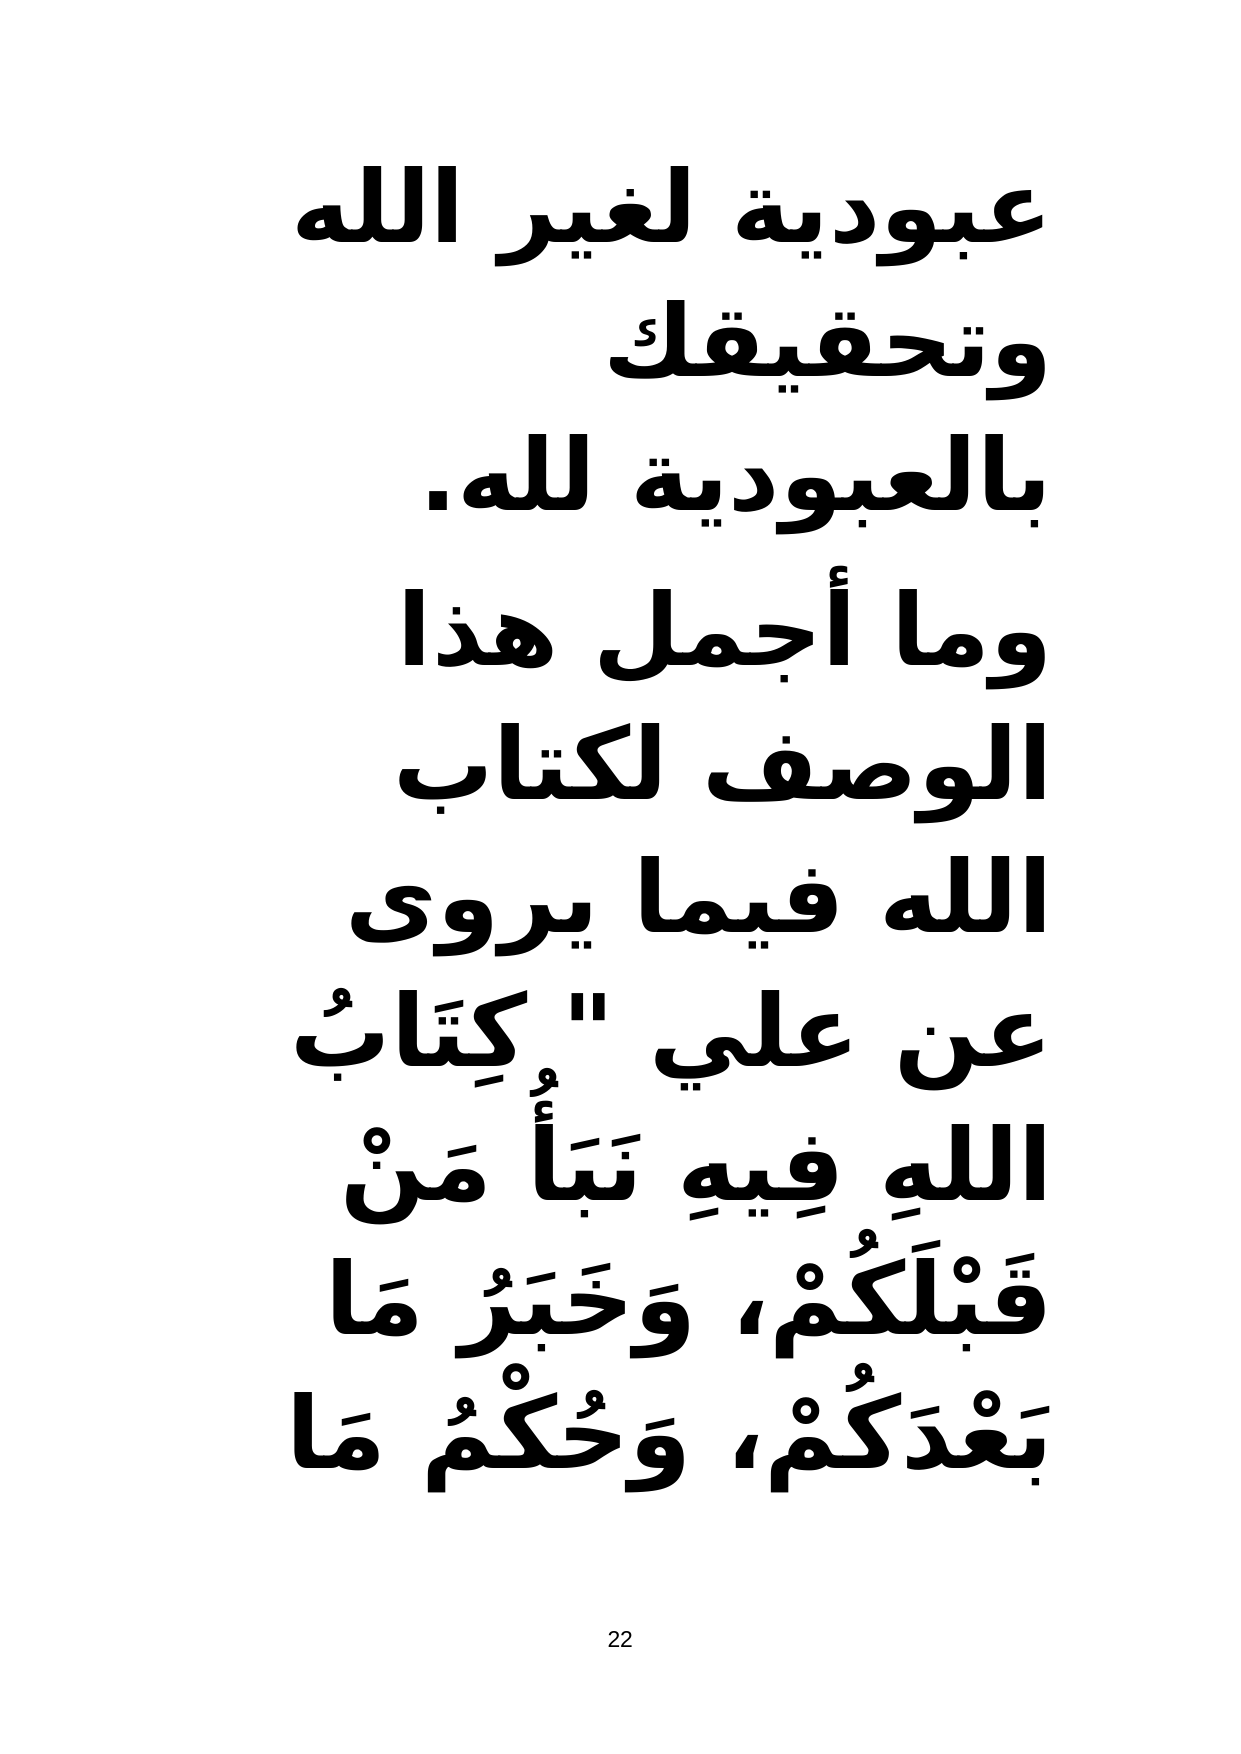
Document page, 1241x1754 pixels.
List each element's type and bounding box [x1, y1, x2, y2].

text [187, 150, 1053, 534]
text [187, 572, 1053, 1492]
